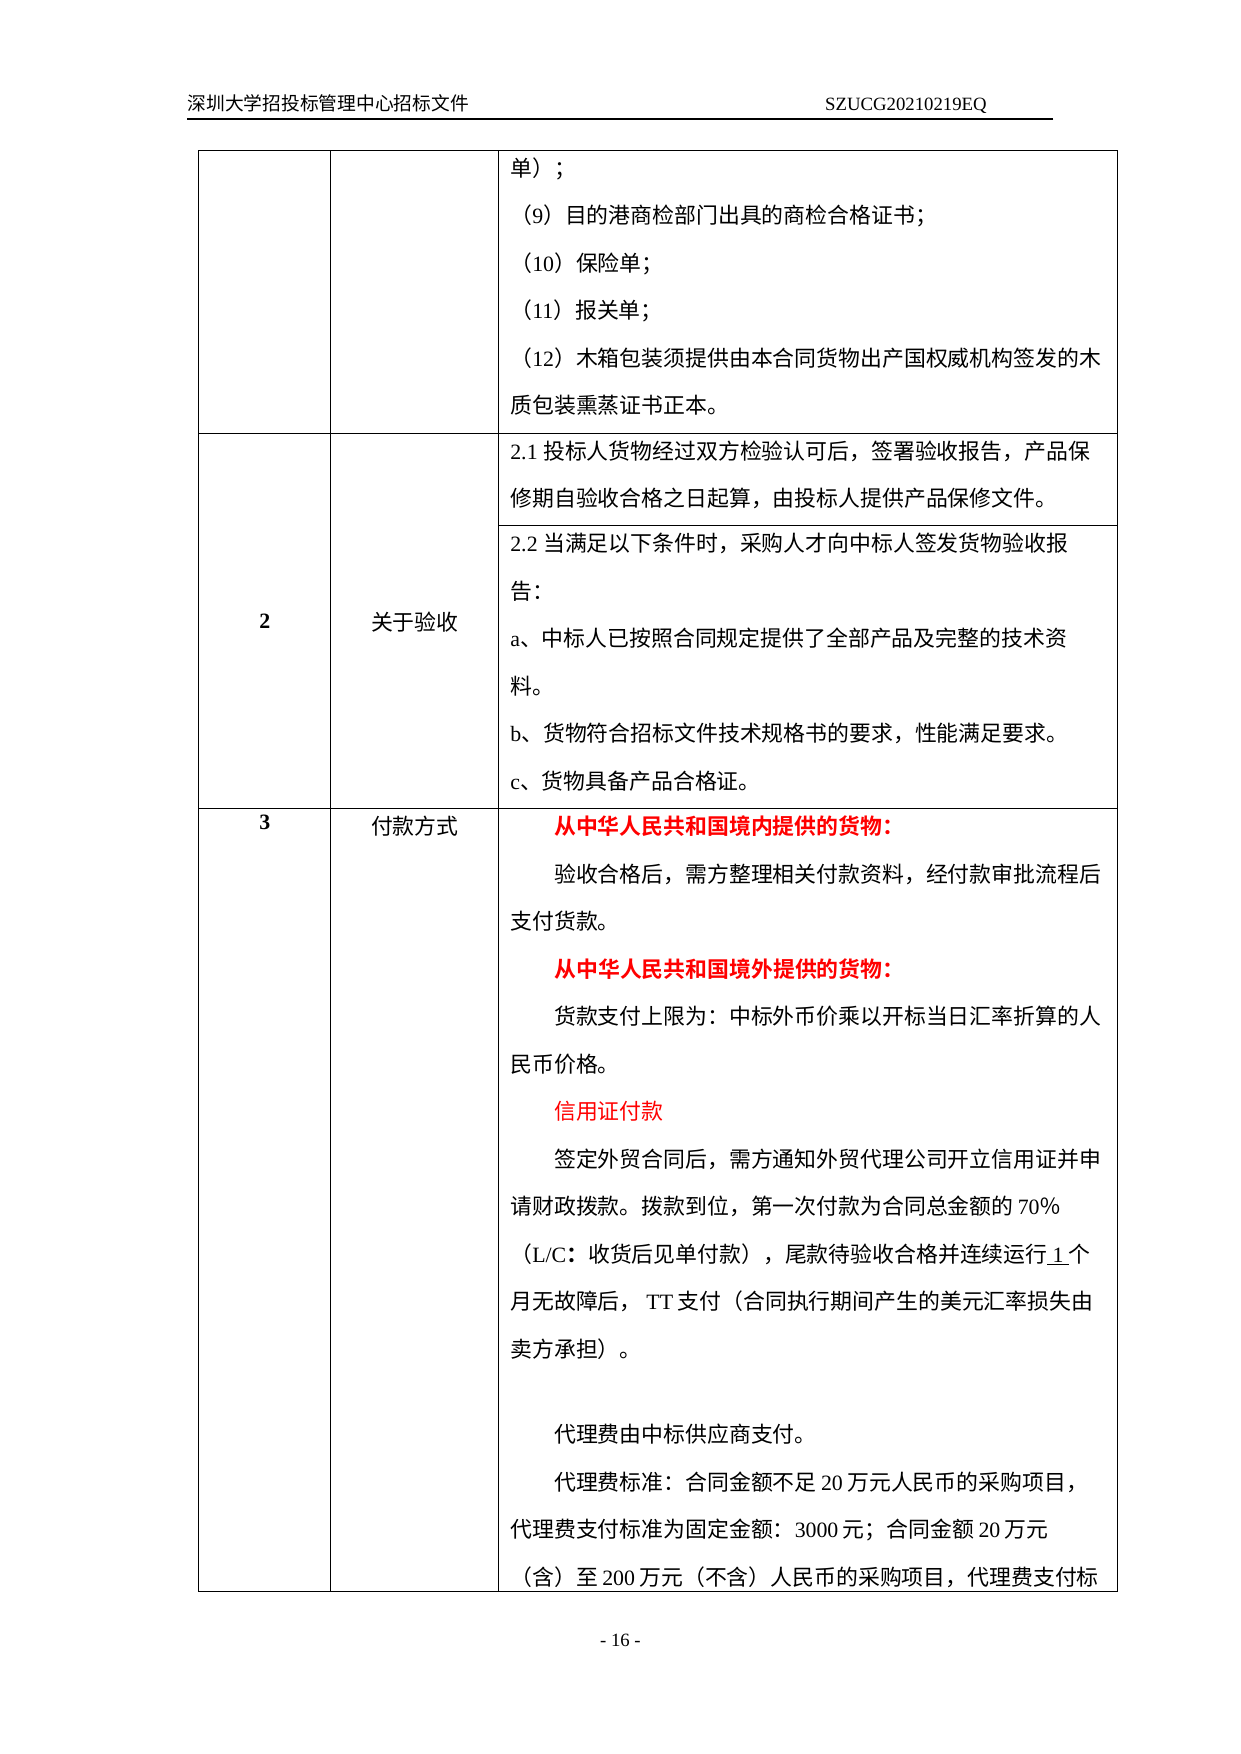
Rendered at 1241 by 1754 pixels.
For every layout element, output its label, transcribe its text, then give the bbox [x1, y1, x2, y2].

table_cell 关于验收 [331, 434, 498, 808]
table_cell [499, 151, 1117, 433]
table_cell 2.2 当满足以下条件时，采购人才向中标人签发货物验收报告： a、中标人已按照合同规定提供了全部产品及完整的技术资料。 b、货物符合招标文件技术规格书的要求，性能满足要求。 c、货物具备产品合格证。 [499, 526, 1117, 808]
table_cell 付款方式 [331, 809, 498, 1591]
table_cell 2 [199, 434, 330, 808]
table_cell 3 [199, 809, 330, 1591]
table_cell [499, 809, 1117, 1591]
table_cell 2.1 投标人货物经过双方检验认可后，签署验收报告，产品保修期自验收合格之日起算，由投标人提供产品保修文件。 [499, 434, 1117, 525]
